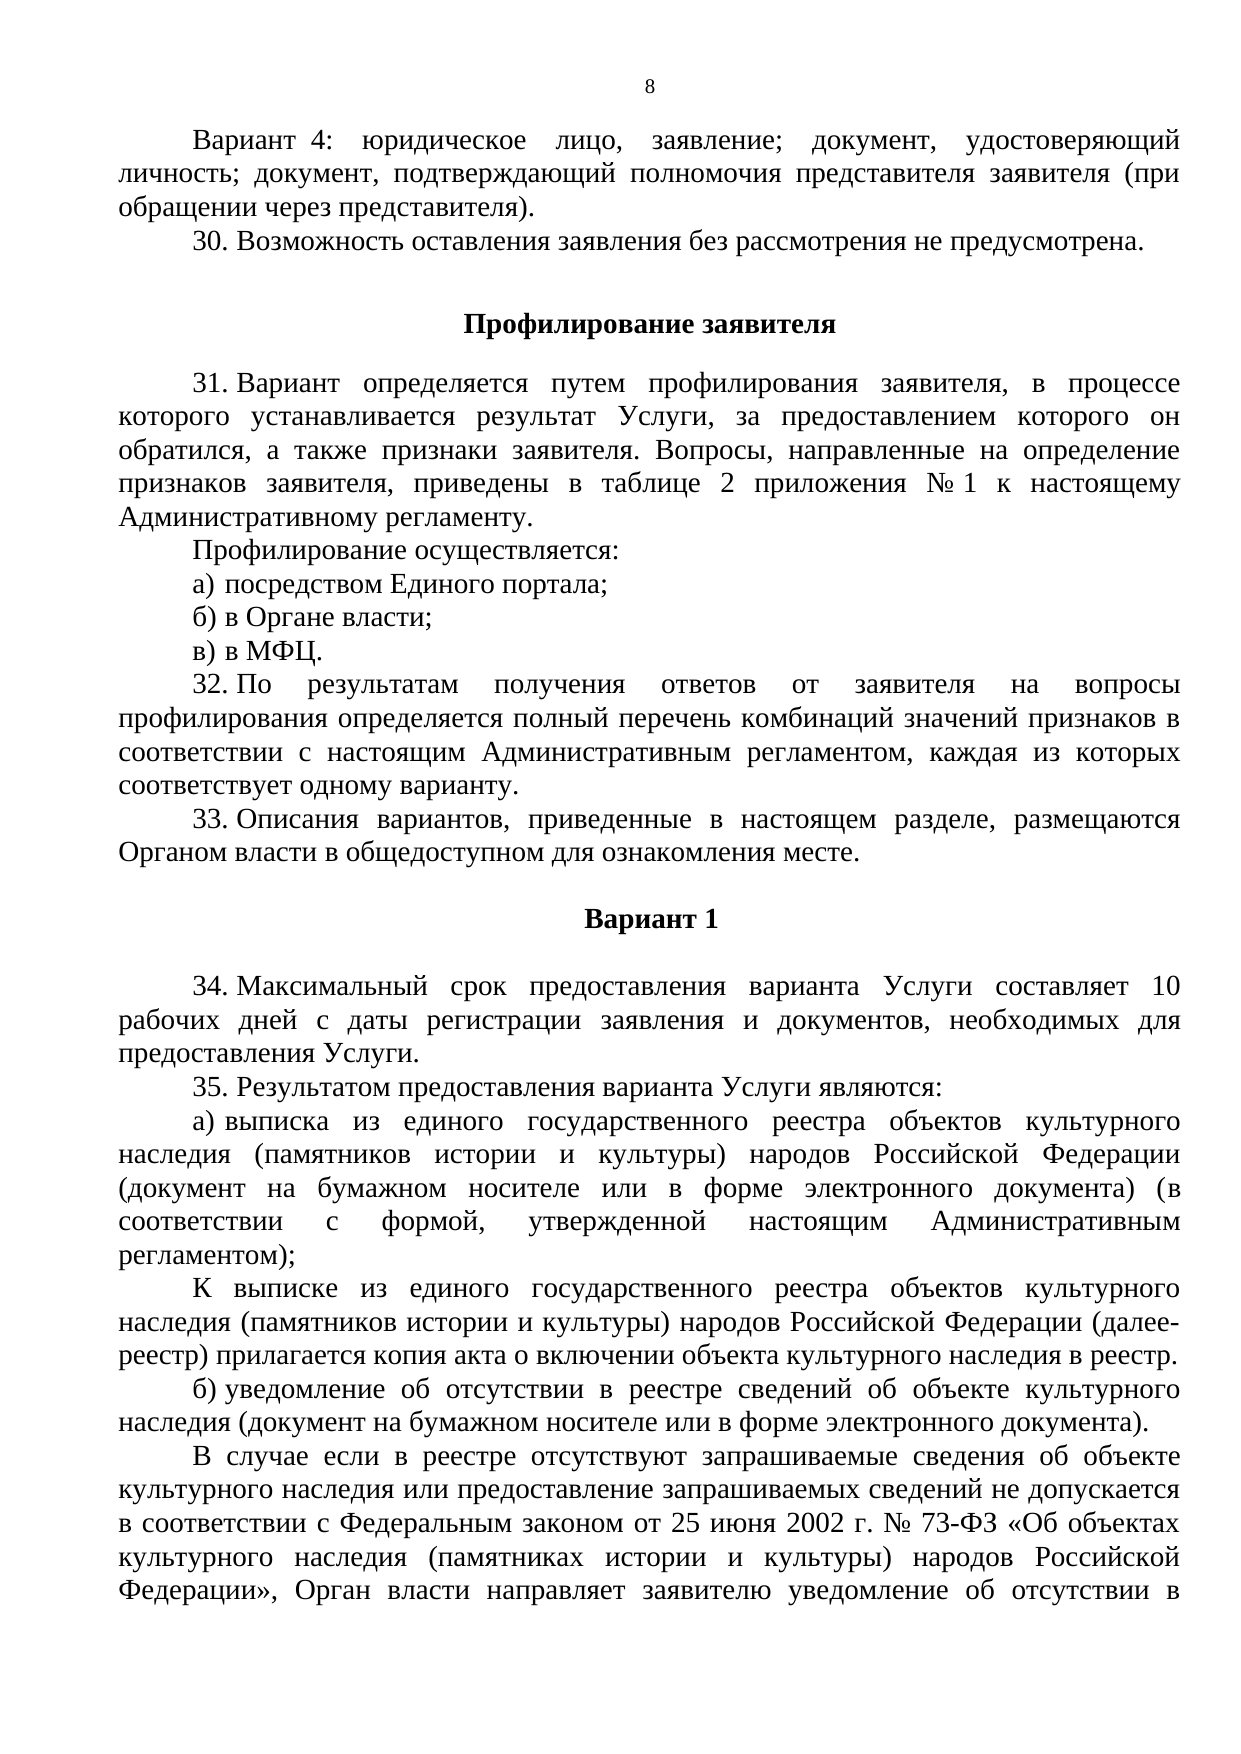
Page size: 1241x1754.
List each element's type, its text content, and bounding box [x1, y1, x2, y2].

text Вариант 4: юридическое лицо, заявление; документ, удостоверяющий личность; документ, подтверждающий полномочия представителя заявителя (при обращении через представителя). [118, 122, 1181, 223]
list в Органе власти; [118, 599, 1181, 633]
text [118, 1438, 1181, 1606]
list Вариант определяется путем профилирования заявителя, в процессе которого устанавливается результат Услуги, за предоставлением которого он обратился, а также признаки заявителя. Вопросы, направленные на определение признаков заявителя, приведены в таблице 2 приложения № 1 к настоящему Административному регламенту. [118, 365, 1181, 532]
list уведомление об отсутствии в реестре сведений об объекте культурного наследия (документ на бумажном носителе или в форме электронного документа). [118, 1371, 1181, 1438]
text Профилирование осуществляется: [118, 532, 1181, 566]
list в МФЦ. [118, 633, 1181, 667]
list выписка из единого государственного реестра объектов культурного наследия (памятников истории и культуры) народов Российской Федерации (документ на бумажном носителе или в форме электронного документа) (в соответствии с формой, утвержденной настоящим Административным регламентом); [118, 1103, 1181, 1270]
list Описания вариантов, приведенные в настоящем разделе, размещаются Органом власти в общедоступном для ознакомления месте. [118, 801, 1181, 868]
text К выписке из единого государственного реестра объектов культурного наследия (памятников истории и культуры) народов Российской Федерации (далее-реестр) прилагается копия акта о включении объекта культурного наследия в реестр. [118, 1270, 1181, 1371]
list Возможность оставления заявления без рассмотрения не предусмотрена. [118, 223, 1181, 256]
text Профилирование заявителя [118, 306, 1181, 340]
list По результатам получения ответов от заявителя на вопросы профилирования определяется полный перечень комбинаций значений признаков в соответствии с настоящим Административным регламентом, каждая из которых соответствует одному варианту. [118, 667, 1181, 801]
list посредством Единого портала; [118, 566, 1181, 599]
list Максимальный срок предоставления варианта Услуги составляет 10 рабочих дней с даты регистрации заявления и документов, необходимых для предоставления Услуги. [118, 968, 1181, 1069]
list Результатом предоставления варианта Услуги являются: [118, 1069, 1181, 1103]
